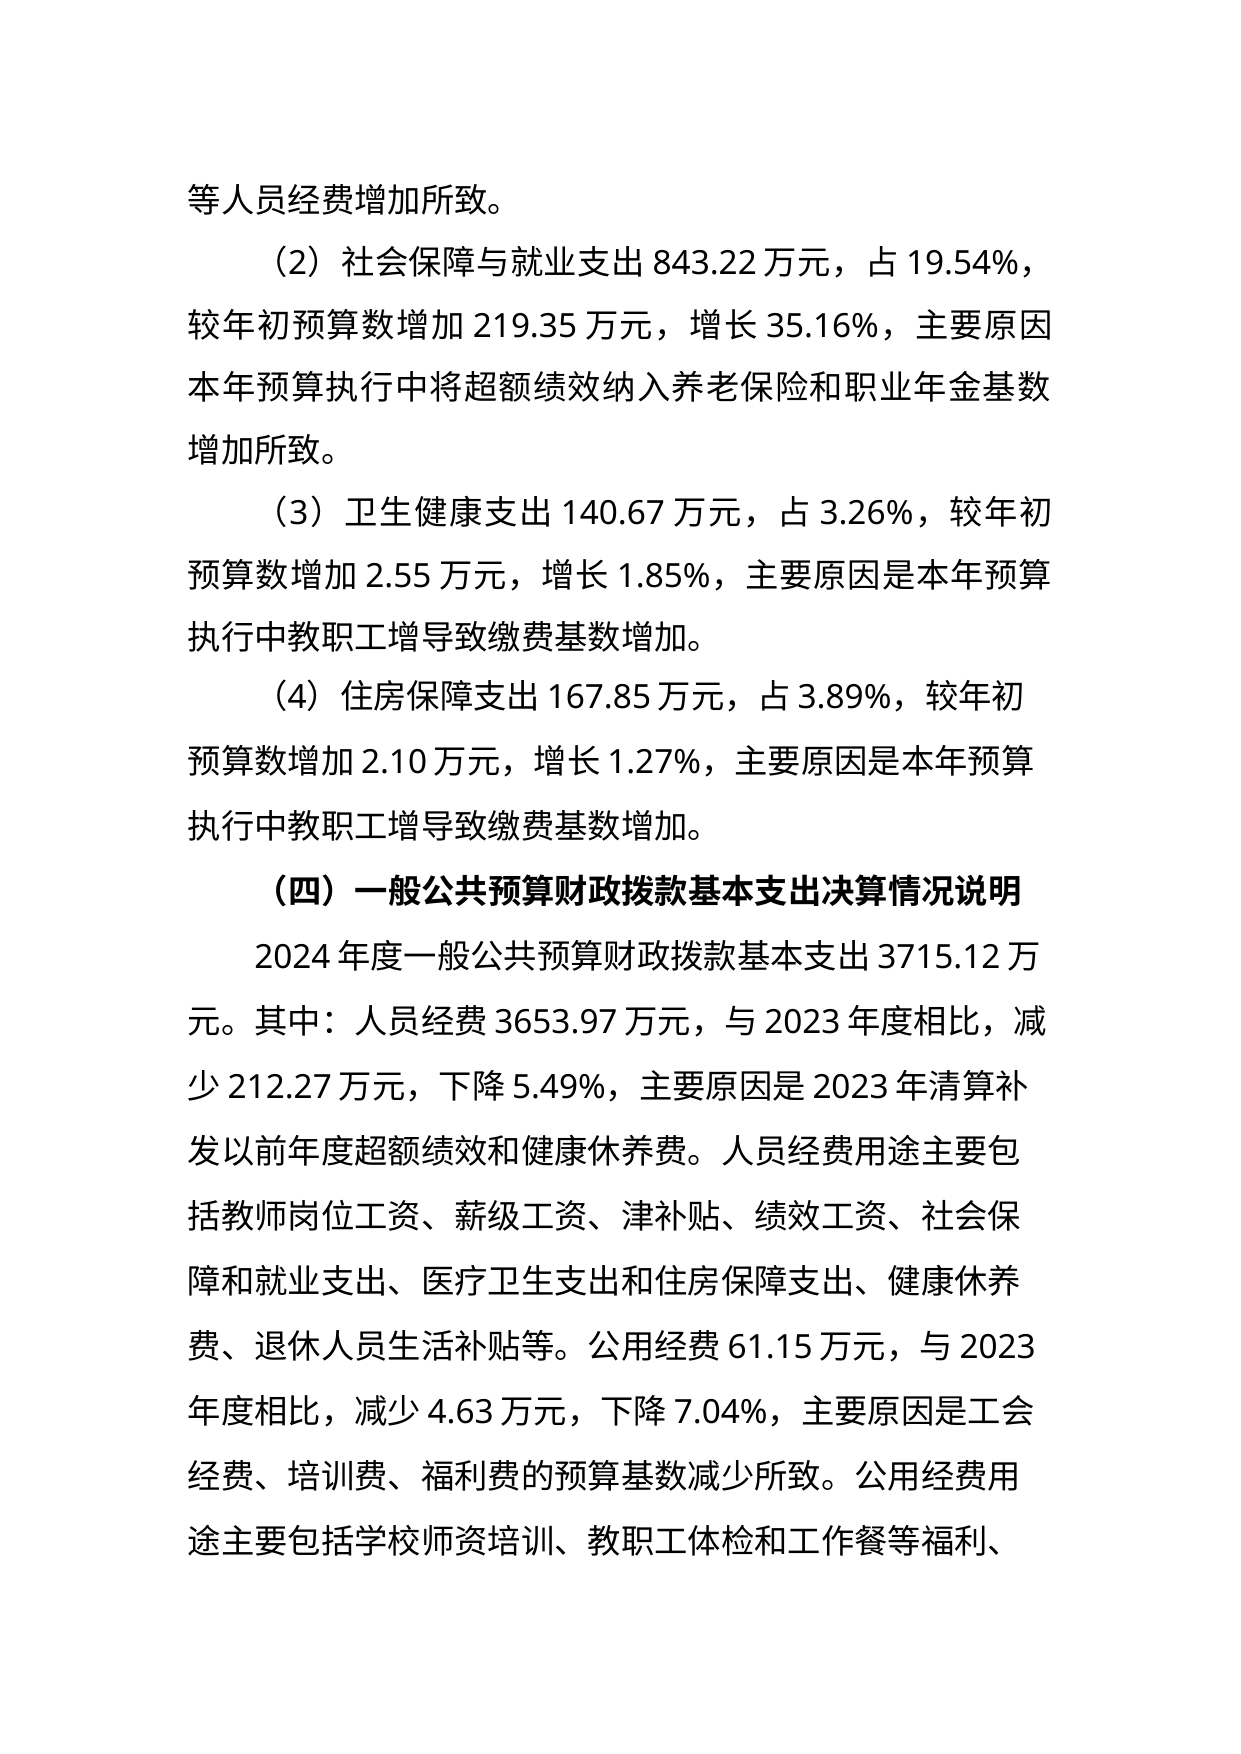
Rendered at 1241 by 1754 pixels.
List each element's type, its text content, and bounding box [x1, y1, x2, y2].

text （2）社会保障与就业支出843.22万元，占19.54%，较年初预算数增加219.35万元，增长35.16%，主要原因本年预算执行中将超额绩效纳入养老保险和职业年金基数增加所致。 [187, 224, 1053, 474]
text （四）一般公共预算财政拨款基本支出决算情况说明 [187, 857, 1053, 922]
text （4）住房保障支出167.85万元，占3.89%，较年初预算数增加2.10万元，增长1.27%，主要原因是本年预算执行中教职工增导致缴费基数增加。 [187, 662, 1053, 857]
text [187, 922, 1053, 1572]
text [187, 162, 1053, 224]
text （3）卫生健康支出140.67万元，占3.26%，较年初预算数增加2.55万元，增长1.85%，主要原因是本年预算执行中教职工增导致缴费基数增加。 [187, 474, 1053, 662]
